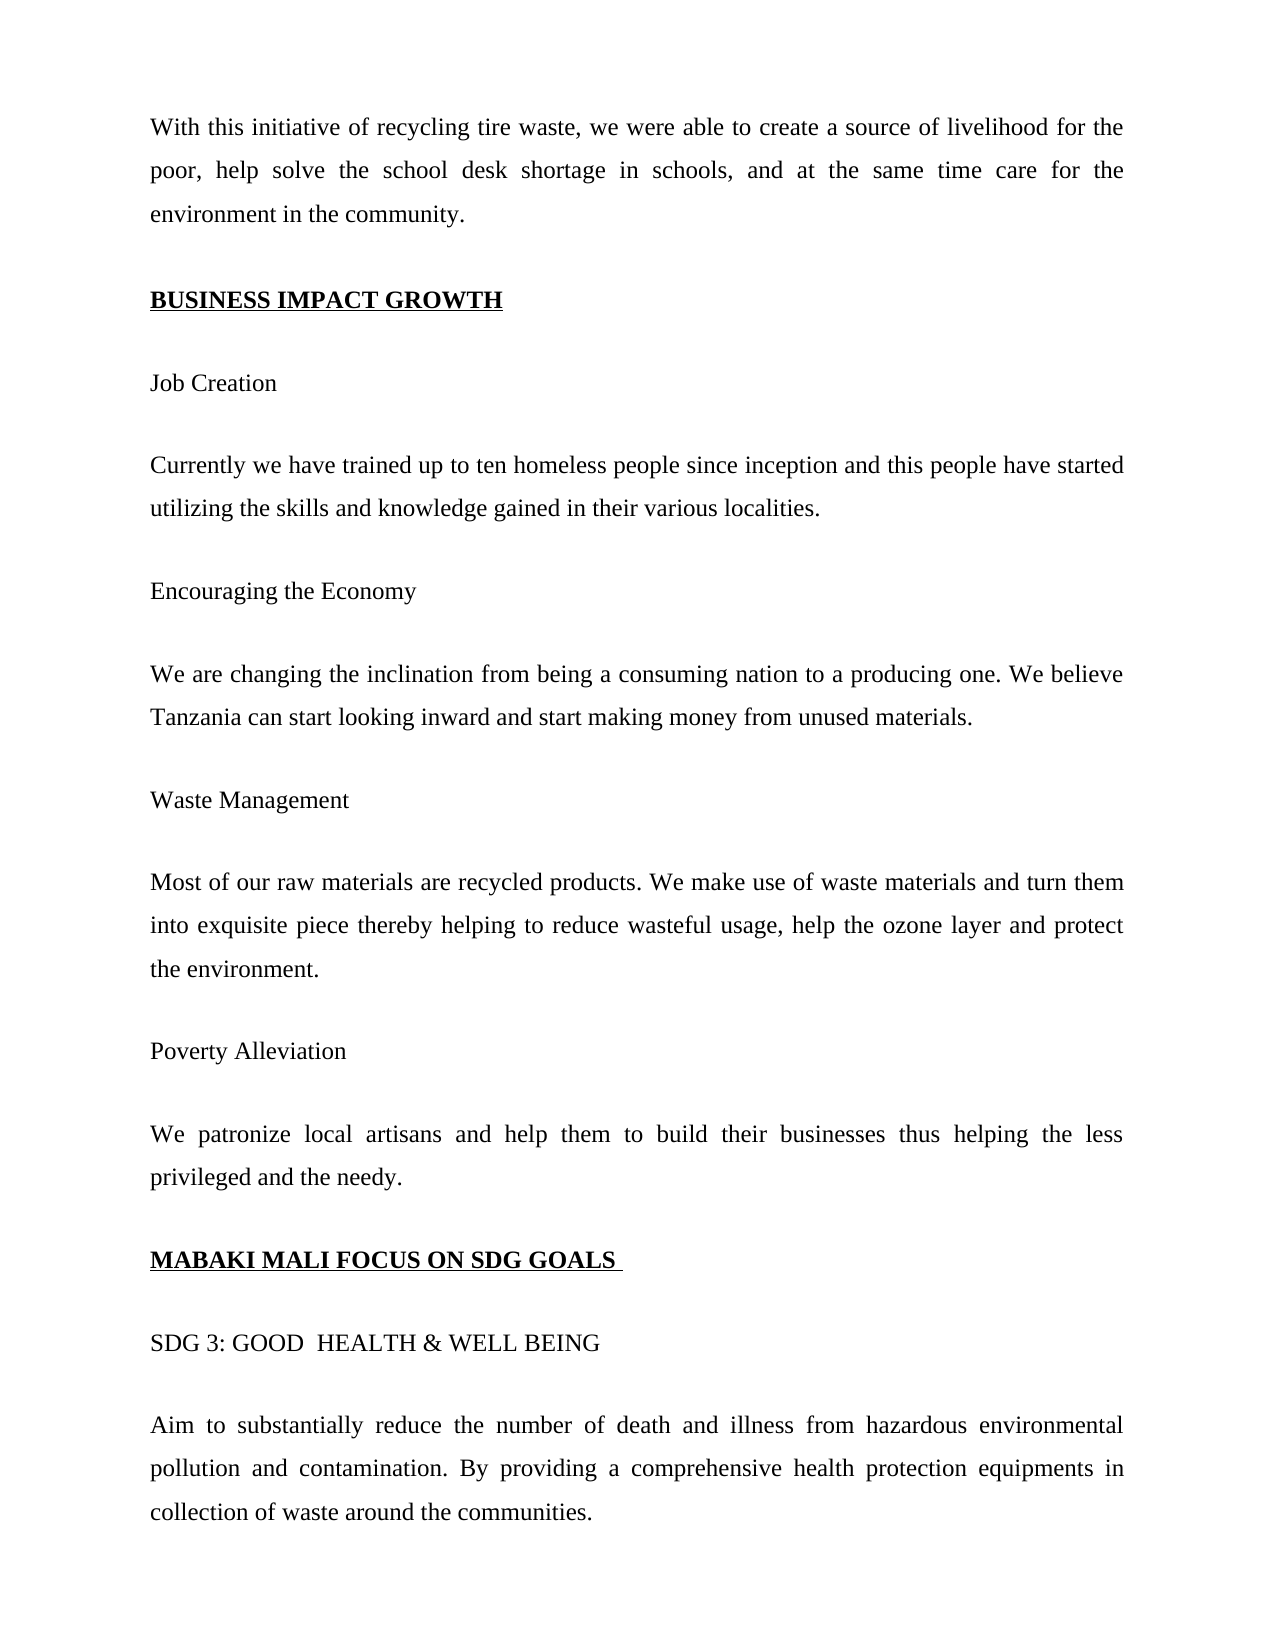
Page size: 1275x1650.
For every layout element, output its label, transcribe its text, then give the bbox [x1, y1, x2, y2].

text Waste Management [150, 785, 1125, 813]
text Aim to substantially reduce the number of death and illness from hazardous environmental pollution and contamination. By providing a comprehensive health protection equipments in collection of waste around the communities. [150, 1410, 1125, 1525]
text Poverty Alleviation [150, 1036, 1125, 1065]
text SDG 3: GOOD HEALTH & WELL BEING [150, 1328, 1125, 1356]
text MABAKI MALI FOCUS ON SDG GOALS [150, 1245, 1125, 1274]
text Encouraging the Economy [150, 576, 1125, 605]
text With this initiative of recycling tire waste, we were able to create a source of livelihood for the poor, help solve the school desk shortage in schools, and at the same time care for the environment in the community. [150, 112, 1125, 227]
text We patronize local artisans and help them to build their businesses thus helping the less privileged and the needy. [150, 1119, 1125, 1191]
text Currently we have trained up to ten homeless people since inception and this people have started utilizing the skills and knowledge gained in their various localities. [150, 450, 1125, 522]
text We are changing the inclination from being a consuming nation to a producing one. We believe Tanzania can start looking inward and start making money from unused materials. [150, 659, 1125, 731]
text BUSINESS IMPACT GROWTH [150, 285, 1125, 314]
text Most of our raw materials are recycled products. We make use of waste materials and turn them into exquisite piece thereby helping to reduce wasteful usage, help the ozone layer and protect the environment. [150, 867, 1125, 982]
text Job Creation [150, 368, 1125, 396]
